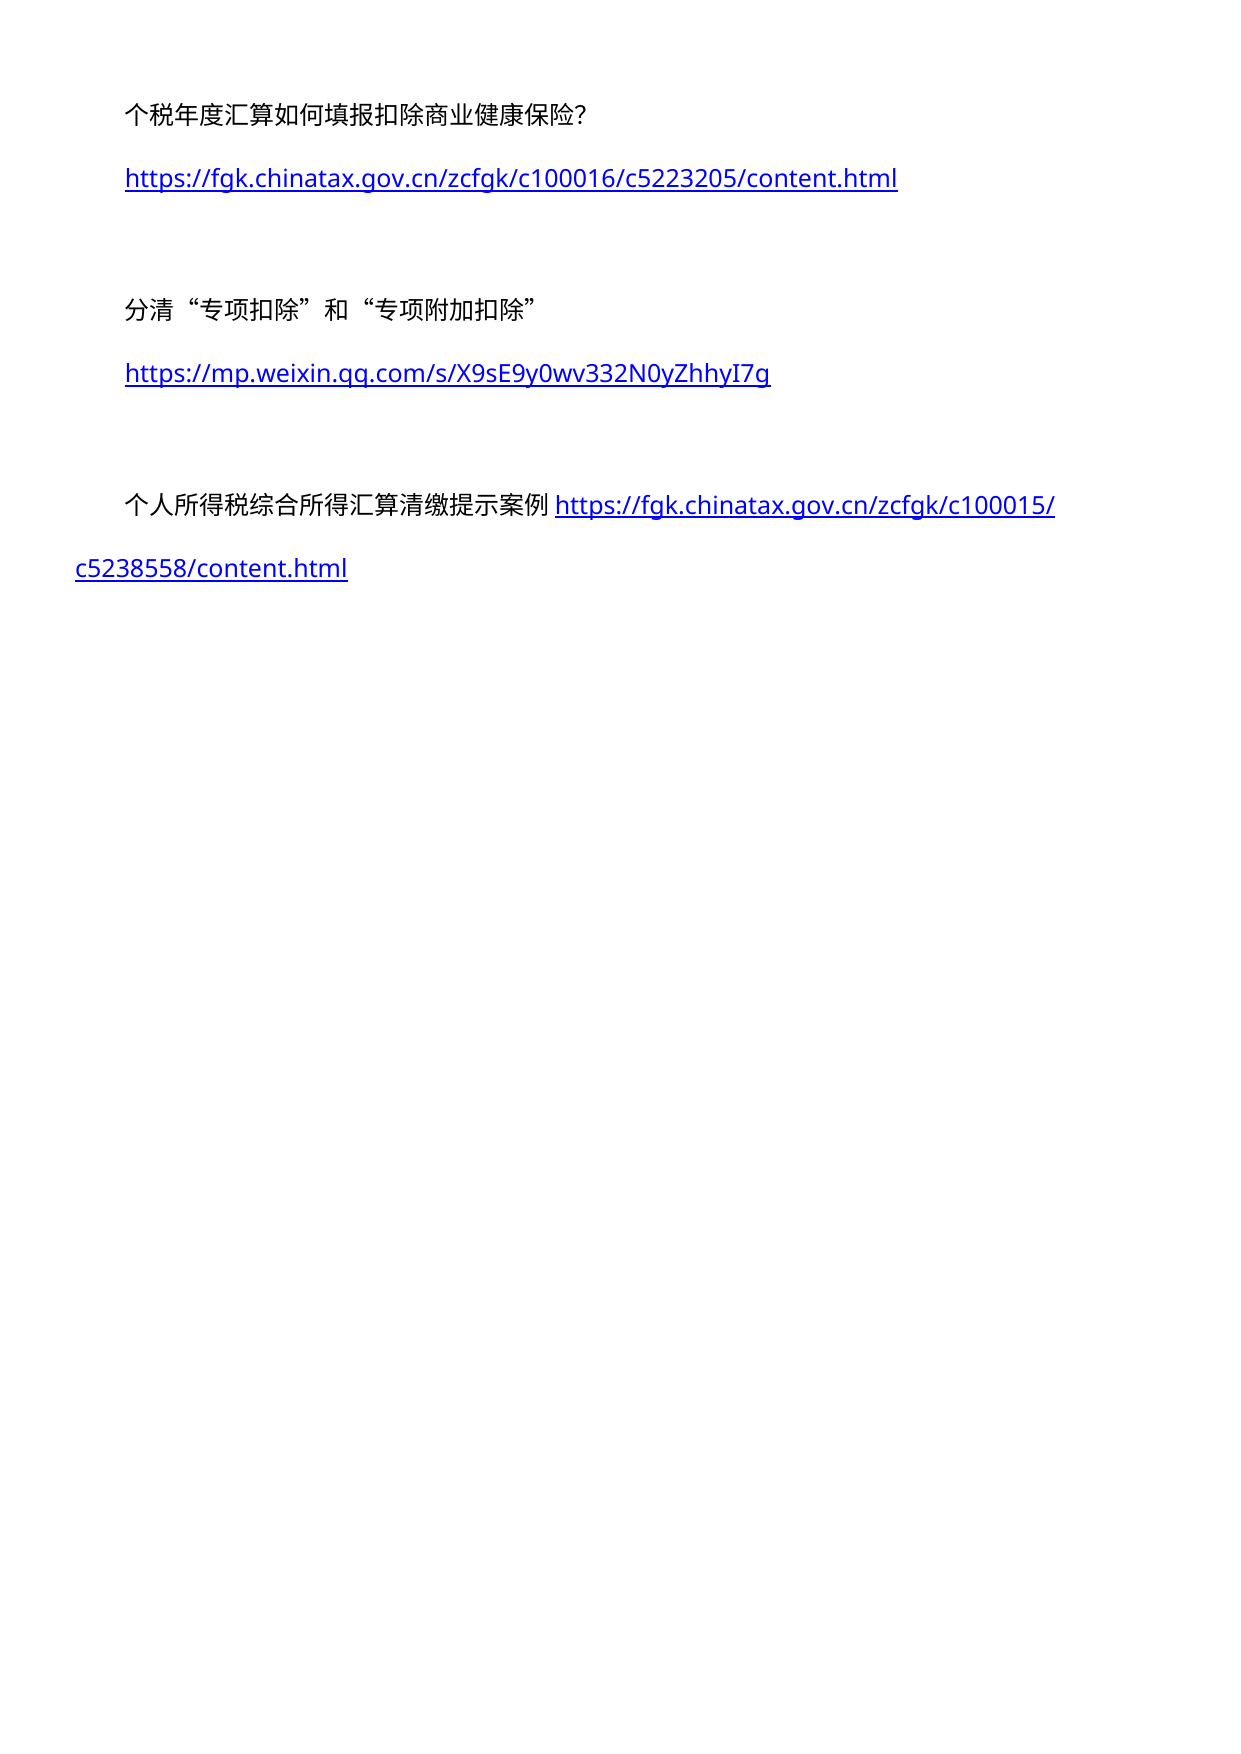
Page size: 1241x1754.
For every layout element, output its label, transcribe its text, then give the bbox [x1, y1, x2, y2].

text 个税年度汇算如何填报扣除商业健康保险？ [75, 81, 1165, 146]
text https://fgk.chinatax.gov.cn/zcfgk/c100016/c5223205/content.html [75, 146, 1165, 211]
text https://mp.weixin.qq.com/s/X9sE9y0wv332N0yZhhyI7g [75, 341, 1165, 406]
text 个人所得税综合所得汇算清缴提示案例https://fgk.chinatax.gov.cn/zcfgk/c100015/c5238558/content.html [75, 471, 1165, 601]
text 分清“专项扣除”和“专项附加扣除” [75, 276, 1165, 341]
